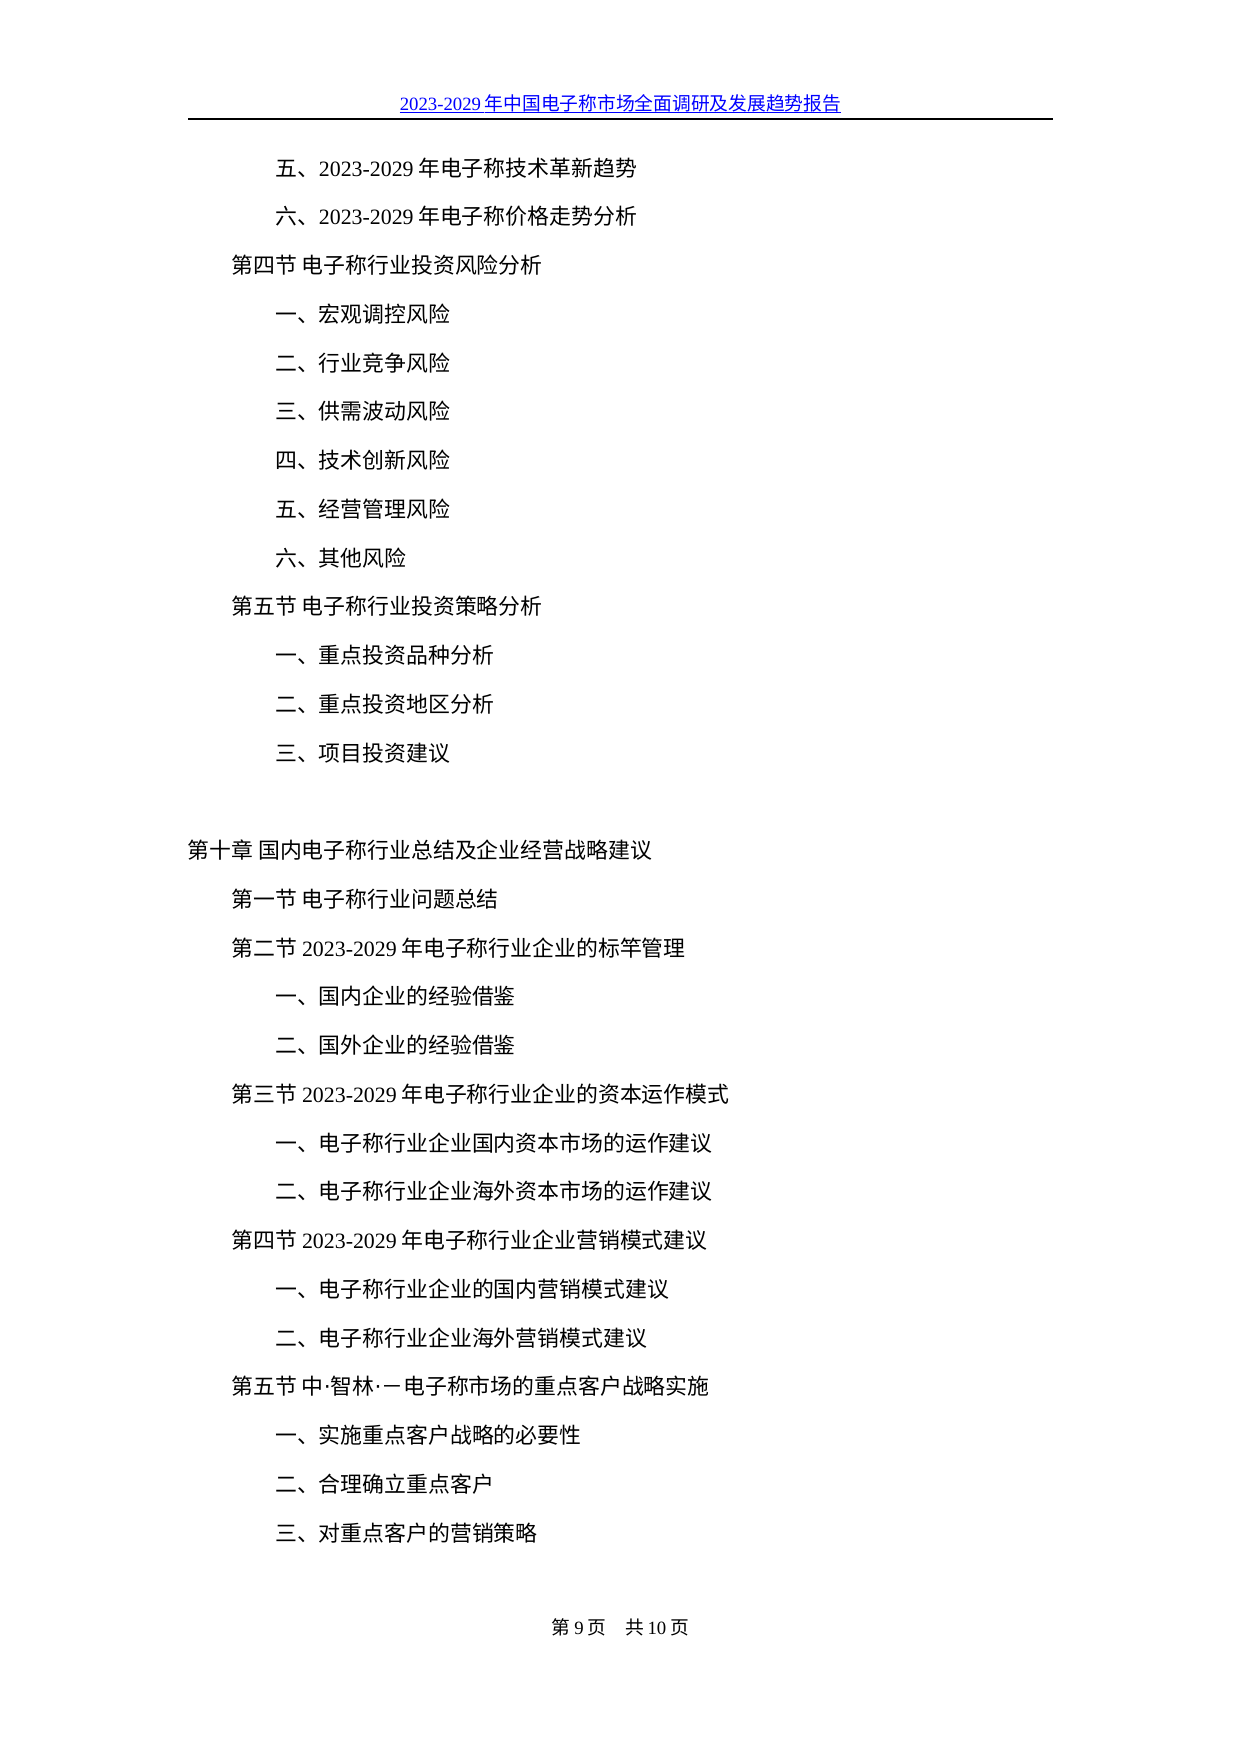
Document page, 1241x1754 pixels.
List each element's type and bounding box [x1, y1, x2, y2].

text [187, 150, 1053, 1548]
